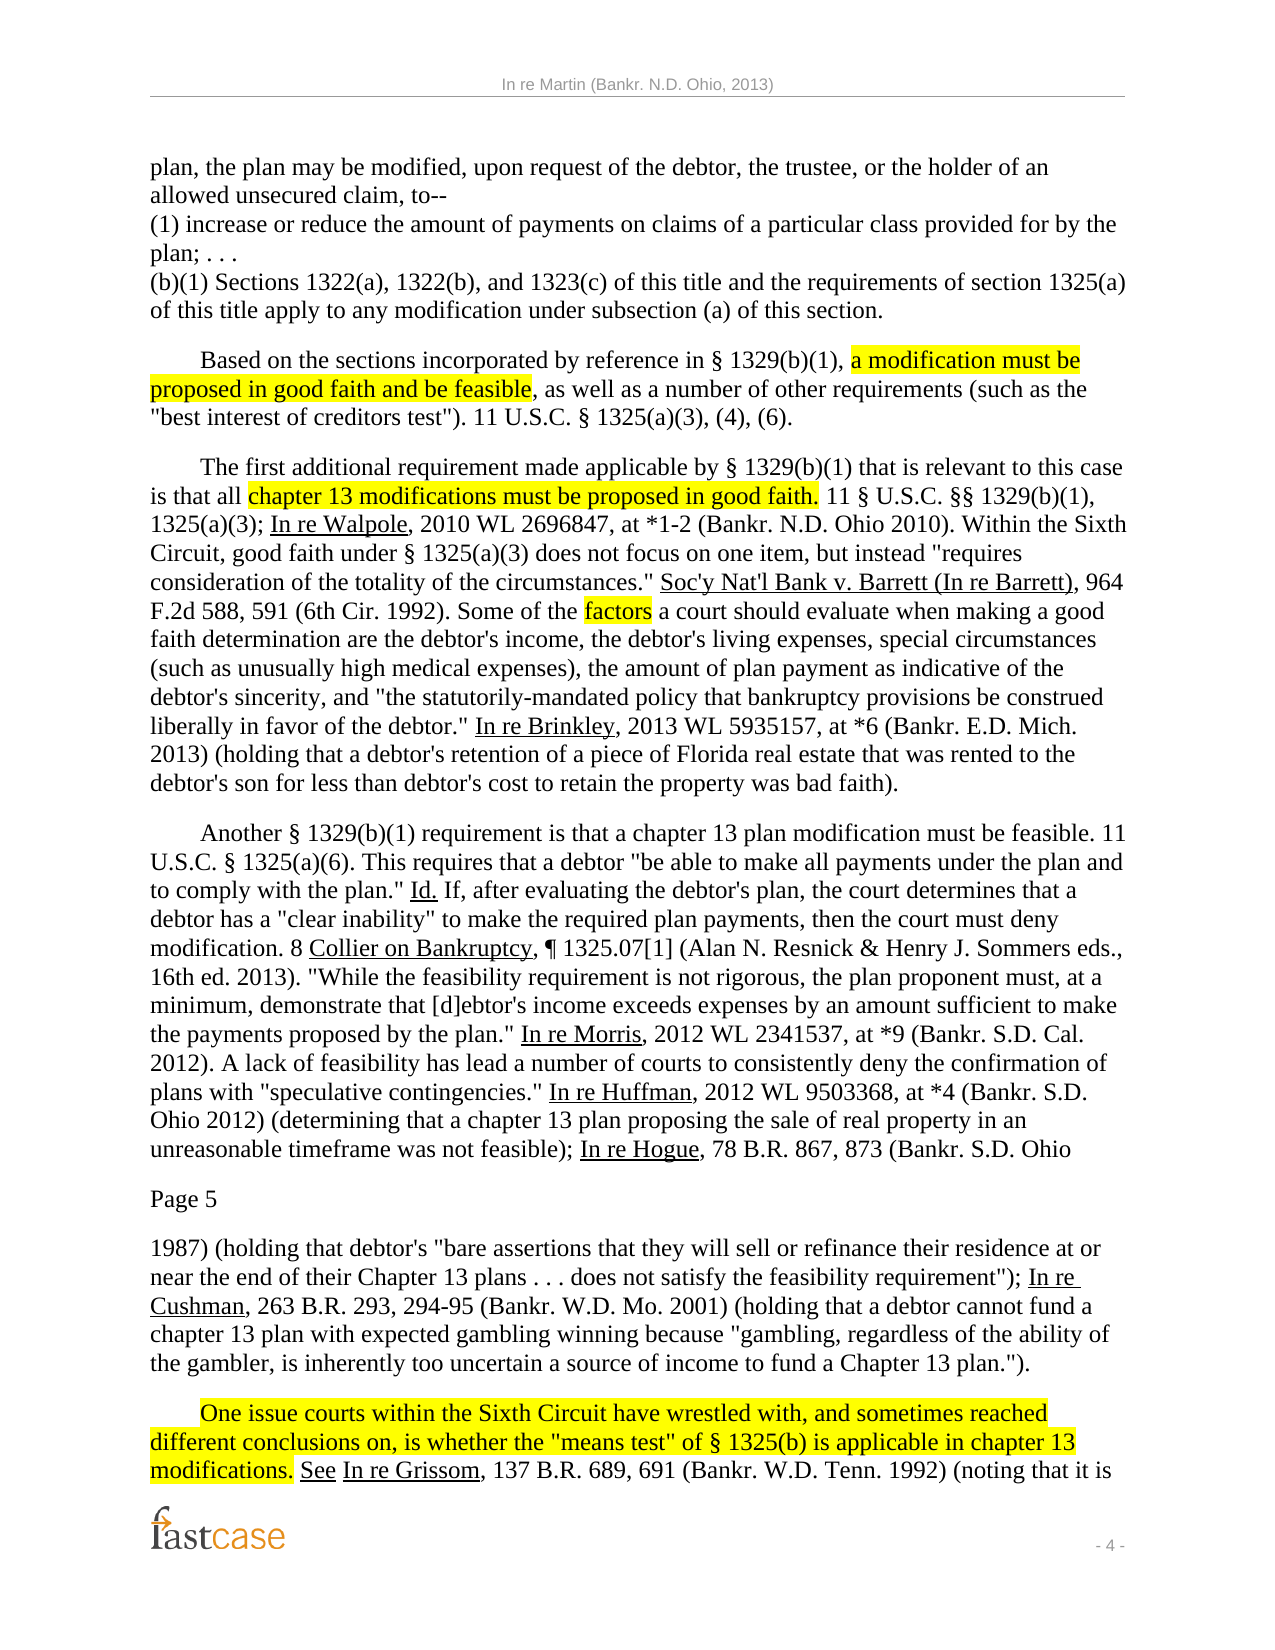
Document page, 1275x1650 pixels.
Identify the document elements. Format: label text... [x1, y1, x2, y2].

picture [150, 1487, 292, 1552]
